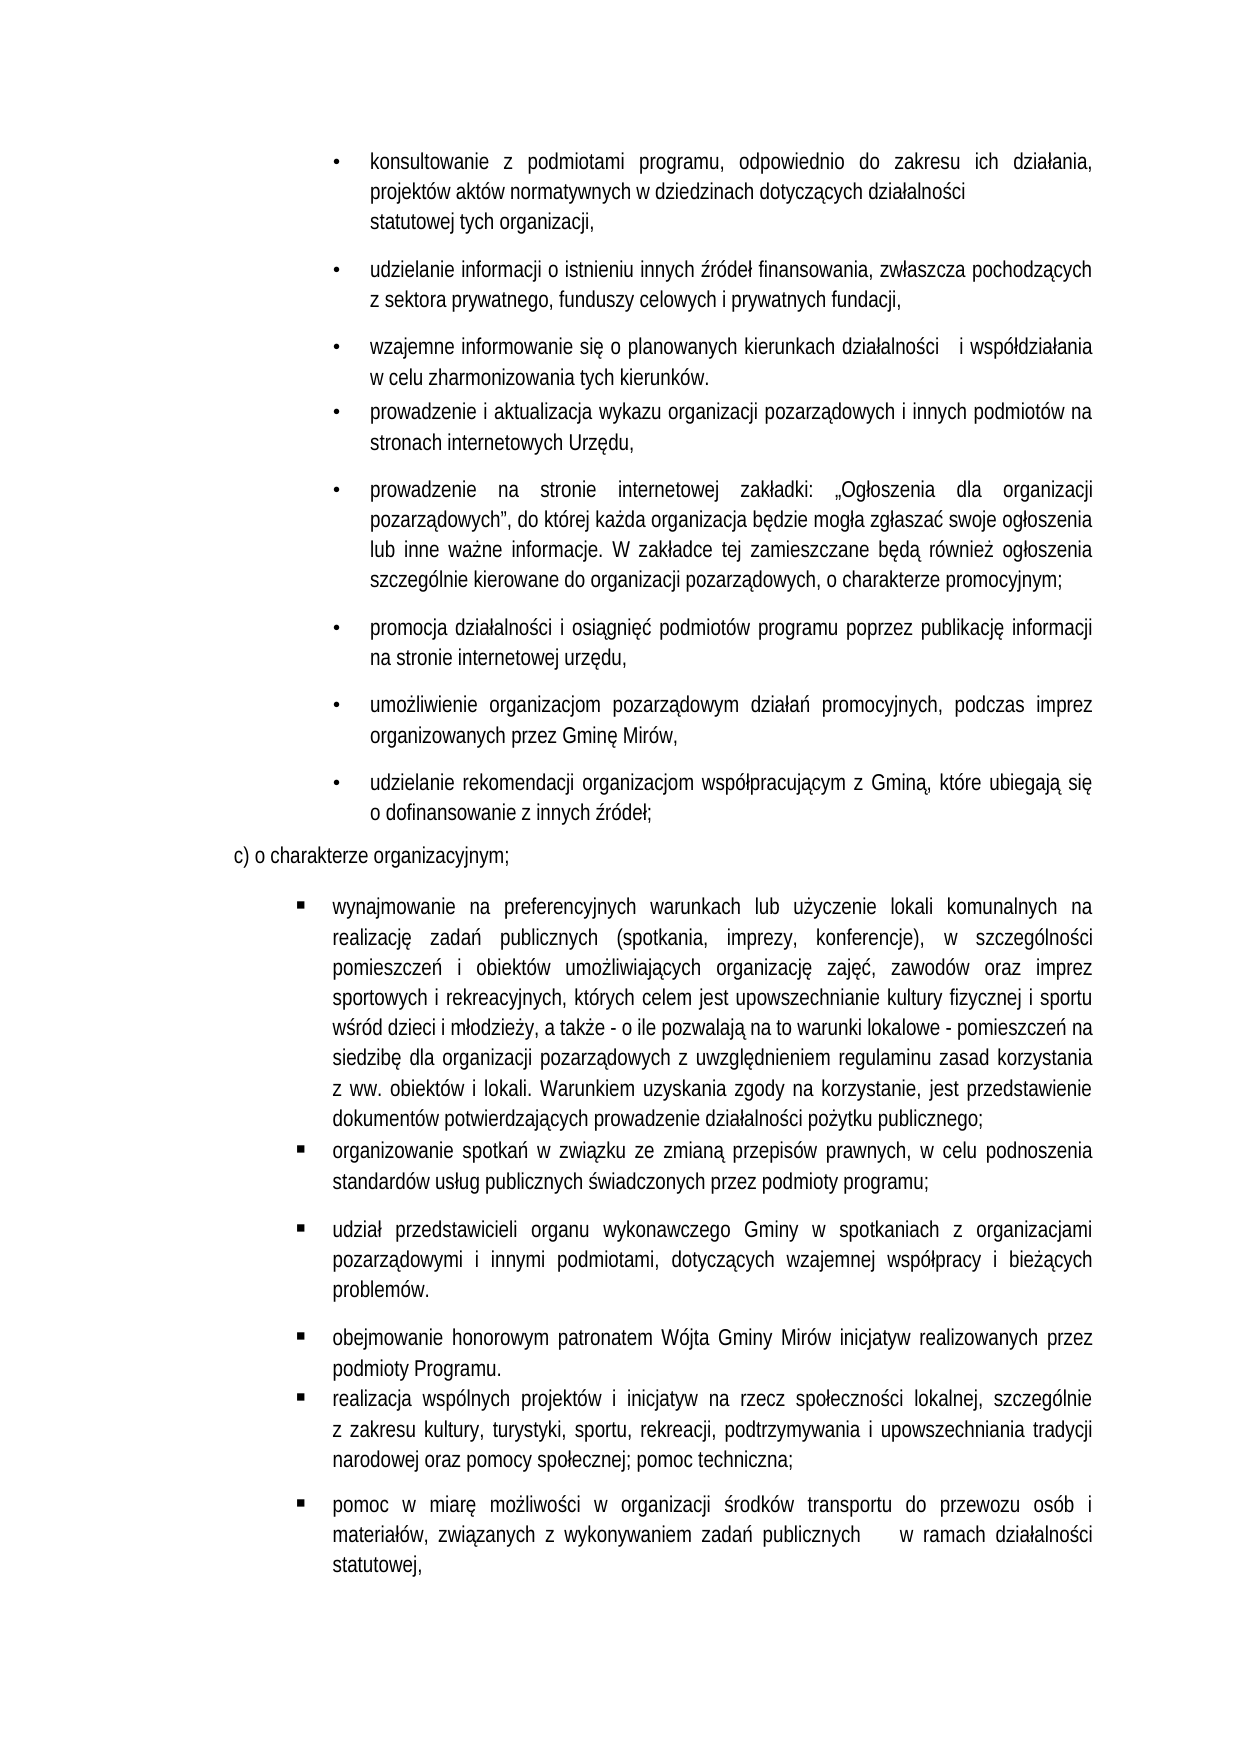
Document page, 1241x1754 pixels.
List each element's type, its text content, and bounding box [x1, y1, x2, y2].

list umożliwienie organizacjom pozarządowym działań promocyjnych, podczas imprez organizowanych przez Gminę Mirów, [332, 691, 1093, 748]
list prowadzenie na stronie internetowej zakładki: „Ogłoszenia dla organizacji pozarządowych”, do której każda organizacja będzie mogła zgłaszać swoje ogłoszenia lub inne ważne informacje. W zakładce tej zamieszczane będą również ogłoszenia szczególnie kierowane do organizacji pozarządowych, o charakterze promocyjnym; [332, 476, 1093, 593]
list promocja działalności i osiągnięć podmiotów programu poprzez publikację informacji na stronie internetowej urzędu, [332, 614, 1093, 670]
list organizowanie spotkań w związku ze zmianą przepisów prawnych, w celu podnoszenia standardów usług publicznych świadczonych przez podmioty programu; [295, 1137, 1093, 1194]
list wzajemne informowanie się o planowanych kierunkach działalności i współdziałania w celu zharmonizowania tych kierunków. [332, 333, 1093, 390]
list prowadzenie i aktualizacja wykazu organizacji pozarządowych i innych podmiotów na stronach internetowych Urzędu, [332, 398, 1093, 455]
list udzielanie informacji o istnieniu innych źródeł finansowania, zwłaszcza pochodzących z sektora prywatnego, funduszy celowych i prywatnych fundacji, [332, 256, 1093, 312]
list obejmowanie honorowym patronatem Wójta Gminy Mirów inicjatyw realizowanych przez podmioty Programu. [295, 1324, 1093, 1381]
list wynajmowanie na preferencyjnych warunkach lub użyczenie lokali komunalnych na realizację zadań publicznych (spotkania, imprezy, konferencje), w szczególności pomieszczeń i obiektów umożliwiających organizację zajęć, zawodów oraz imprez sportowych i rekreacyjnych, których celem jest upowszechnianie kultury fizycznej i sportu wśród dzieci i młodzieży, a także - o ile pozwalają na to warunki lokalowe - pomieszczeń na siedzibę dla organizacji pozarządowych z uwzględnieniem regulaminu zasad korzystania z ww. obiektów i lokali. Warunkiem uzyskania zgody na korzystanie, jest przedstawienie dokumentów potwierdzających prowadzenie działalności pożytku publicznego; [295, 893, 1093, 1131]
list konsultowanie z podmiotami programu, odpowiednio do zakresu ich działania, projektów aktów normatywnych w dziedzinach dotyczących działalności [332, 148, 1093, 204]
list udział przedstawicieli organu wykonawczego Gminy w spotkaniach z organizacjami pozarządowymi i innymi podmiotami, dotyczących wzajemnej współpracy i bieżących problemów. [295, 1216, 1093, 1303]
list pomoc w miarę możliwości w organizacji środków transportu do przewozu osób i materiałów, związanych z wykonywaniem zadań publicznych w ramach działalności statutowej, [295, 1491, 1093, 1578]
list realizacja wspólnych projektów i inicjatyw na rzecz społeczności lokalnej, szczególnie z zakresu kultury, turystyki, sportu, rekreacji, podtrzymywania i upowszechniania tradycji narodowej oraz pomocy społecznej; pomoc techniczna; [295, 1385, 1093, 1472]
text c) o charakterze organizacyjnym; [147, 842, 1093, 868]
text statutowej tych organizacji, [370, 208, 1093, 235]
list udzielanie rekomendacji organizacjom współpracującym z Gminą, które ubiegają się o dofinansowanie z innych źródeł; [332, 769, 1093, 826]
